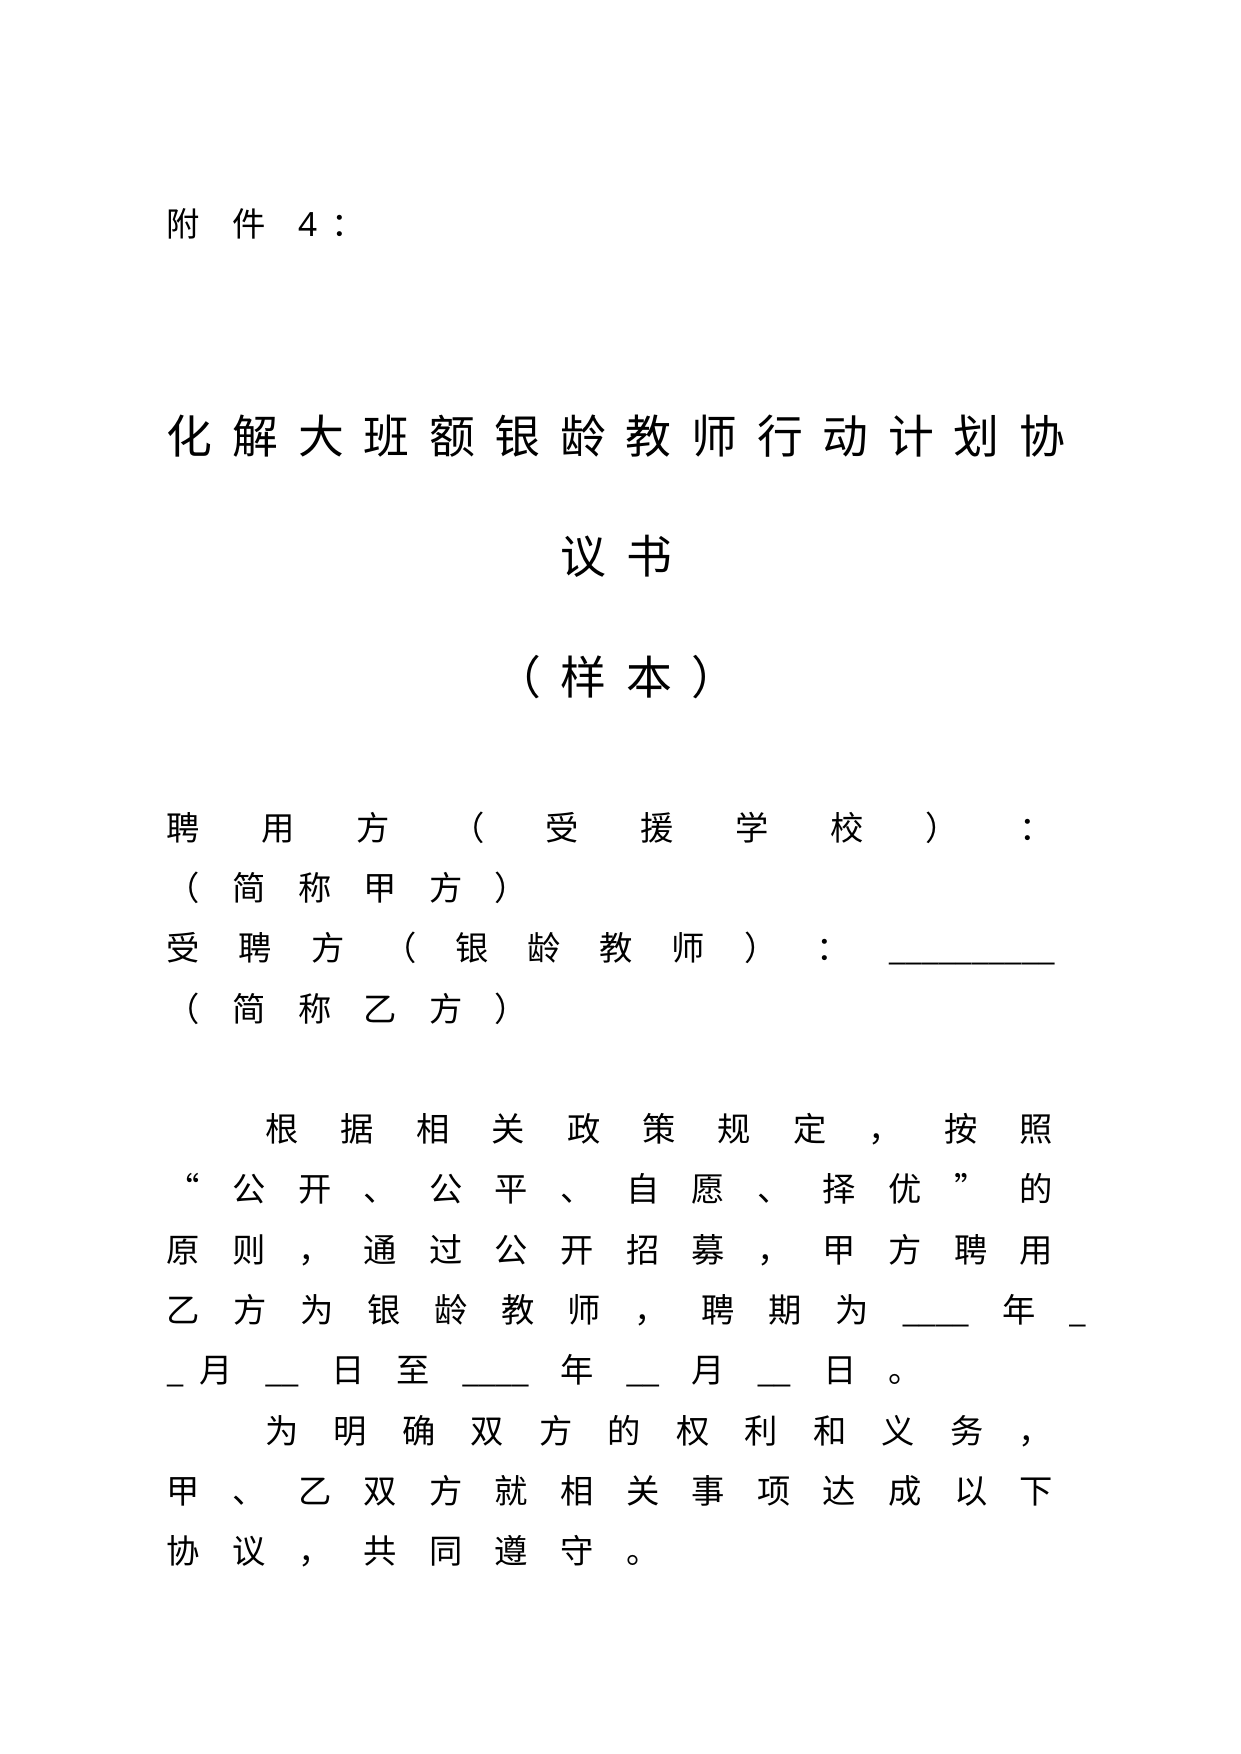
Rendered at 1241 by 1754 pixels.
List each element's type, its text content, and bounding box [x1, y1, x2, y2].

text 为明确双方的权利和义务，甲、乙双方就相关事项达成以下协议，共同遵守。 [167, 1398, 1085, 1579]
text （样本） [167, 614, 1085, 735]
text 受聘方（银龄教师）：__________（简称乙方） [167, 916, 1085, 1037]
text 附件4： [167, 192, 1085, 252]
text 化解大班额银龄教师行动计划协议书 [167, 373, 1085, 614]
text 聘用方（受援学校）： （简称甲方） [167, 795, 1085, 916]
text 根据相关政策规定，按照“公开、公平、自愿、择优”的原则，通过公开招募，甲方聘用乙方为银龄教师，聘期为____年__月__日至____年__月__日。 [167, 1097, 1085, 1398]
